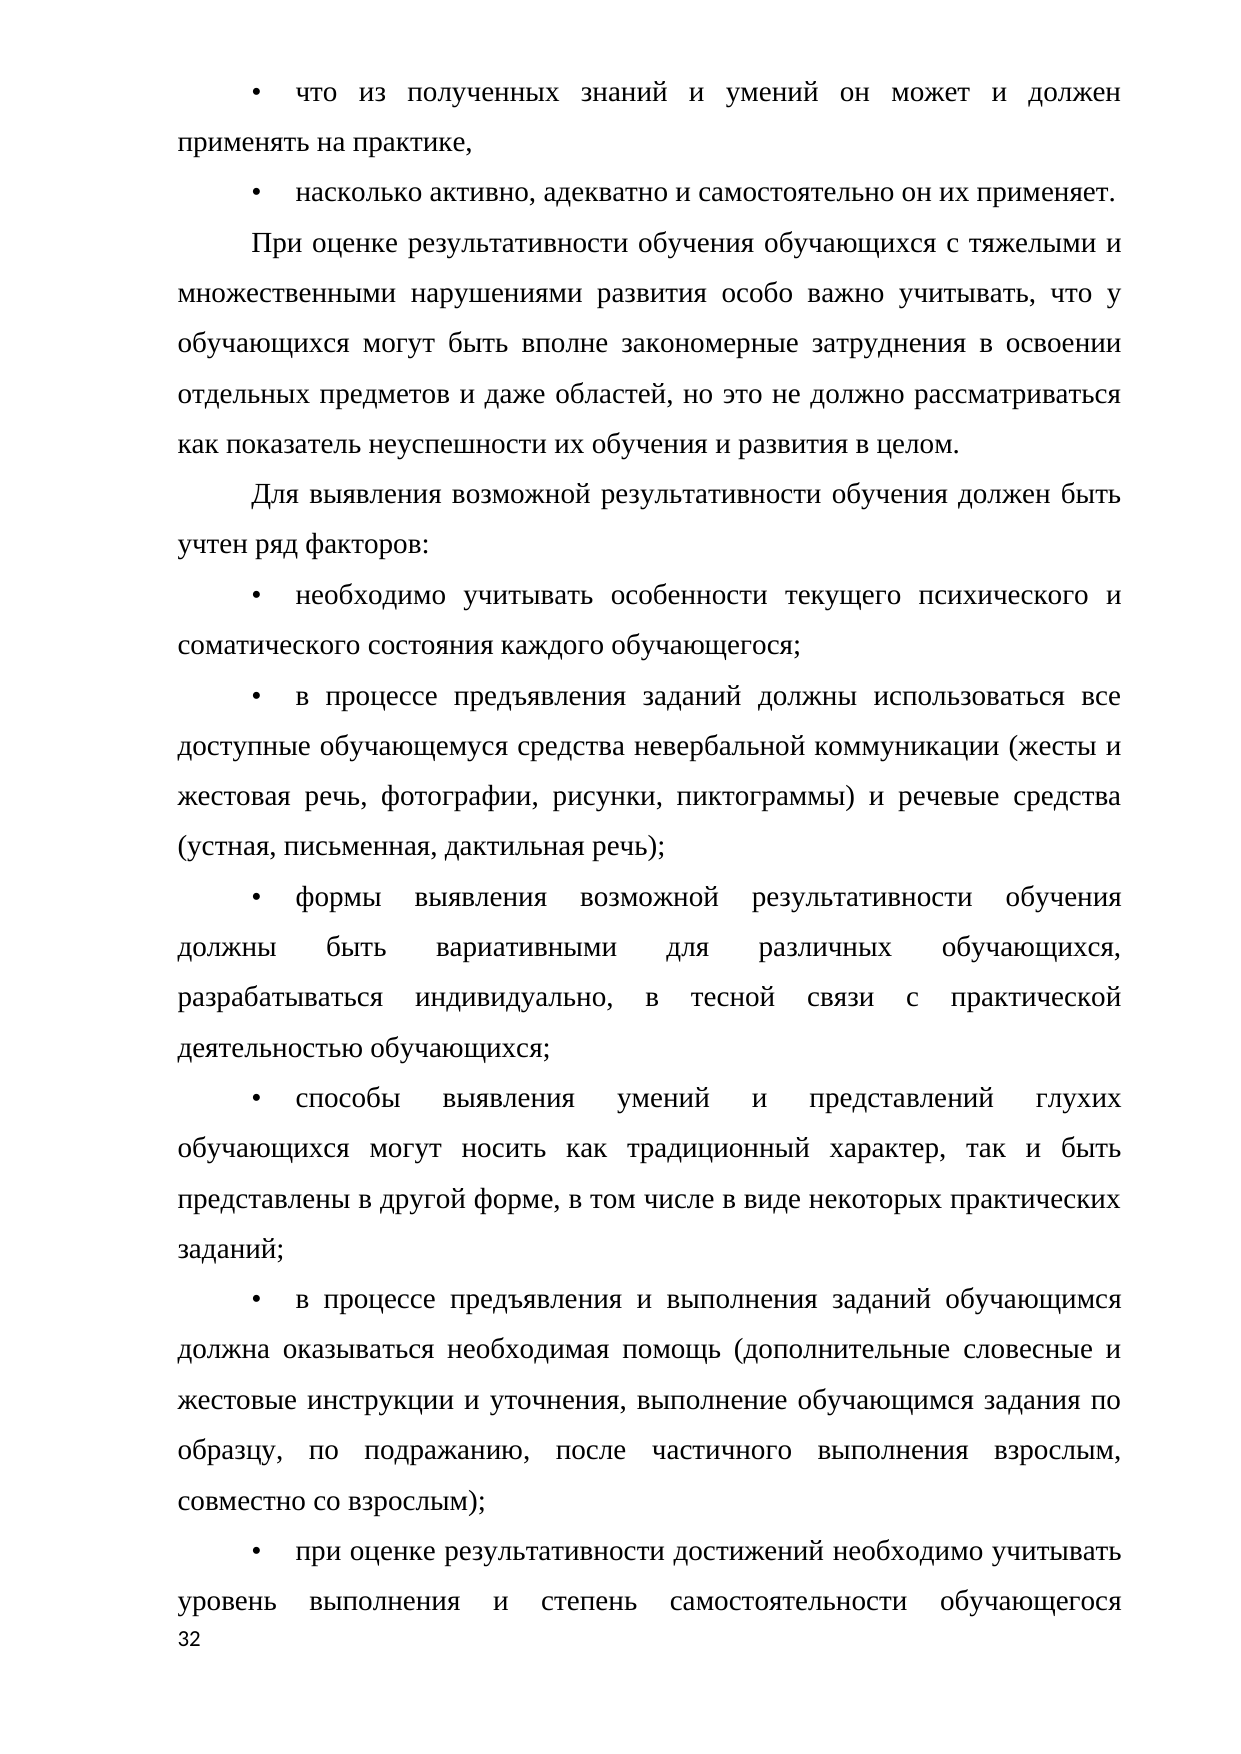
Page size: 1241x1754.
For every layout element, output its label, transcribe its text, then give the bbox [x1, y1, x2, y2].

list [177, 1533, 1122, 1617]
list необходимо учитывать особенности текущего психического и соматического состояния каждого обучающегося; [177, 577, 1122, 661]
text Для выявления возможной результативности обучения должен быть учтен ряд факторов: [177, 476, 1122, 560]
list формы выявления возможной результативности обучения должны быть вариативными для различных обучающихся, разрабатываться индивидуально, в тесной связи с практической деятельностью обучающихся; [177, 879, 1122, 1063]
text При оценке результативности обучения обучающихся с тяжелыми и множественными нарушениями развития особо важно учитывать, что у обучающихся могут быть вполне закономерные затруднения в освоении отдельных предметов и даже областей, но это не должно рассматриваться как показатель неуспешности их обучения и развития в целом. [177, 225, 1122, 459]
list что из полученных знаний и умений он может и должен применять на практике, [177, 74, 1122, 158]
list в процессе предъявления заданий должны использоваться все доступные обучающемуся средства невербальной коммуникации (жесты и жестовая речь, фотографии, рисунки, пиктограммы) и речевые средства (устная, письменная, дактильная речь); [177, 678, 1122, 862]
list насколько активно, адекватно и самостоятельно он их применяет. [177, 174, 1122, 208]
list способы выявления умений и представлений глухих обучающихся могут носить как традиционный характер, так и быть представлены в другой форме, в том числе в виде некоторых практических заданий; [177, 1080, 1122, 1264]
list в процессе предъявления и выполнения заданий обучающимся должна оказываться необходимая помощь (дополнительные словесные и жестовые инструкции и уточнения, выполнение обучающимся задания по образцу, по подражанию, после частичного выполнения взрослым, совместно со взрослым); [177, 1281, 1122, 1516]
